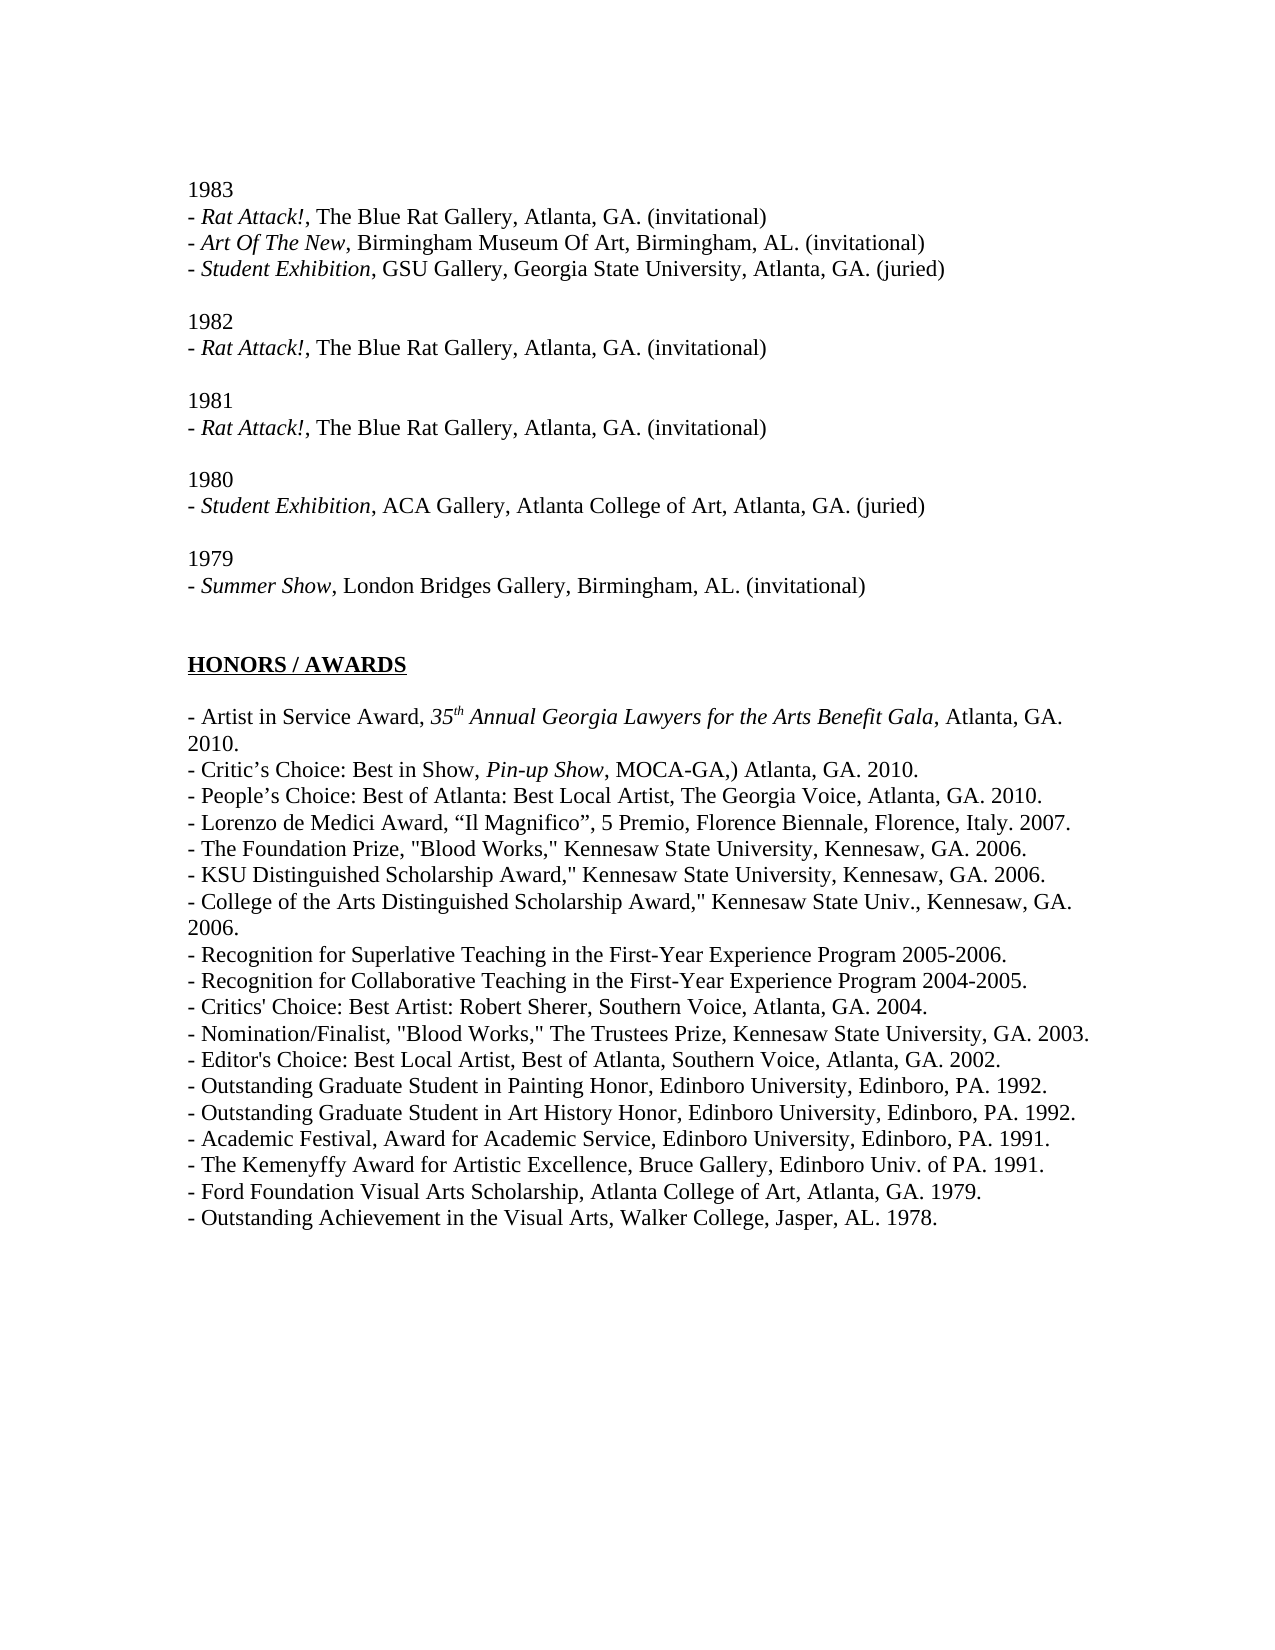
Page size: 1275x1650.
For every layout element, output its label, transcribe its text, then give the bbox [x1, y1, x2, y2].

text - Student Exhibition, GSU Gallery, Georgia State University, Atlanta, GA. (juried) [187, 255, 1116, 282]
text - Rat Attack!, The Blue Rat Gallery, Atlanta, GA. (invitational) [187, 203, 1116, 229]
text - Art Of The New, Birmingham Museum Of Art, Birmingham, AL. (invitational) [187, 229, 1116, 255]
text 1981 [187, 387, 1116, 413]
text - Rat Attack!, The Blue Rat Gallery, Atlanta, GA. (invitational) [187, 334, 1116, 361]
text 1980 [187, 466, 1116, 493]
text - Ford Foundation Visual Arts Scholarship, Atlanta College of Art, Atlanta, GA. 1979. [187, 1178, 1116, 1204]
text - Nomination/Finalist, "Blood Works," The Trustees Prize, Kennesaw State University, GA. 2003. [187, 1020, 1116, 1046]
text - Academic Festival, Award for Academic Service, Edinboro University, Edinboro, PA. 1991. [187, 1125, 1116, 1151]
text - Outstanding Achievement in the Visual Arts, Walker College, Jasper, AL. 1978. [187, 1204, 1116, 1231]
text - Summer Show, London Bridges Gallery, Birmingham, AL. (invitational) [187, 572, 1116, 598]
text - Outstanding Graduate Student in Art History Honor, Edinboro University, Edinboro, PA. 1992. [187, 1099, 1116, 1125]
text 1983 [187, 176, 1116, 203]
text - College of the Arts Distinguished Scholarship Award," Kennesaw State Univ., Kennesaw, GA. 2006. [187, 888, 1116, 941]
text - The Kemenyffy Award for Artistic Excellence, Bruce Gallery, Edinboro Univ. of PA. 1991. [187, 1151, 1116, 1178]
text - Recognition for Collaborative Teaching in the First-Year Experience Program 2004-2005. [187, 967, 1116, 993]
text - Lorenzo de Medici Award, “Il Magnifico”, 5 Premio, Florence Biennale, Florence, Italy. 2007. [187, 809, 1116, 835]
text - Editor's Choice: Best Local Artist, Best of Atlanta, Southern Voice, Atlanta, GA. 2002. [187, 1046, 1116, 1072]
text - Artist in Service Award, 35th Annual Georgia Lawyers for the Arts Benefit Gala, Atlanta, GA. 2010. [187, 703, 1116, 756]
text - Critics' Choice: Best Artist: Robert Sherer, Southern Voice, Atlanta, GA. 2004. [187, 993, 1116, 1020]
text 1982 [187, 308, 1116, 334]
text - KSU Distinguished Scholarship Award," Kennesaw State University, Kennesaw, GA. 2006. [187, 862, 1116, 888]
text - Rat Attack!, The Blue Rat Gallery, Atlanta, GA. (invitational) [187, 413, 1116, 440]
text - Critic’s Choice: Best in Show, Pin-up Show, MOCA-GA,) Atlanta, GA. 2010. [187, 756, 1116, 782]
text HONORS / AWARDS [187, 651, 1116, 677]
text - People’s Choice: Best of Atlanta: Best Local Artist, The Georgia Voice, Atlanta, GA. 2010. [187, 782, 1116, 809]
text - Student Exhibition, ACA Gallery, Atlanta College of Art, Atlanta, GA. (juried) [187, 493, 1116, 519]
text 1979 [187, 545, 1116, 572]
text - Outstanding Graduate Student in Painting Honor, Edinboro University, Edinboro, PA. 1992. [187, 1072, 1116, 1099]
text - The Foundation Prize, "Blood Works," Kennesaw State University, Kennesaw, GA. 2006. [187, 835, 1116, 862]
text - Recognition for Superlative Teaching in the First-Year Experience Program 2005-2006. [187, 941, 1116, 967]
